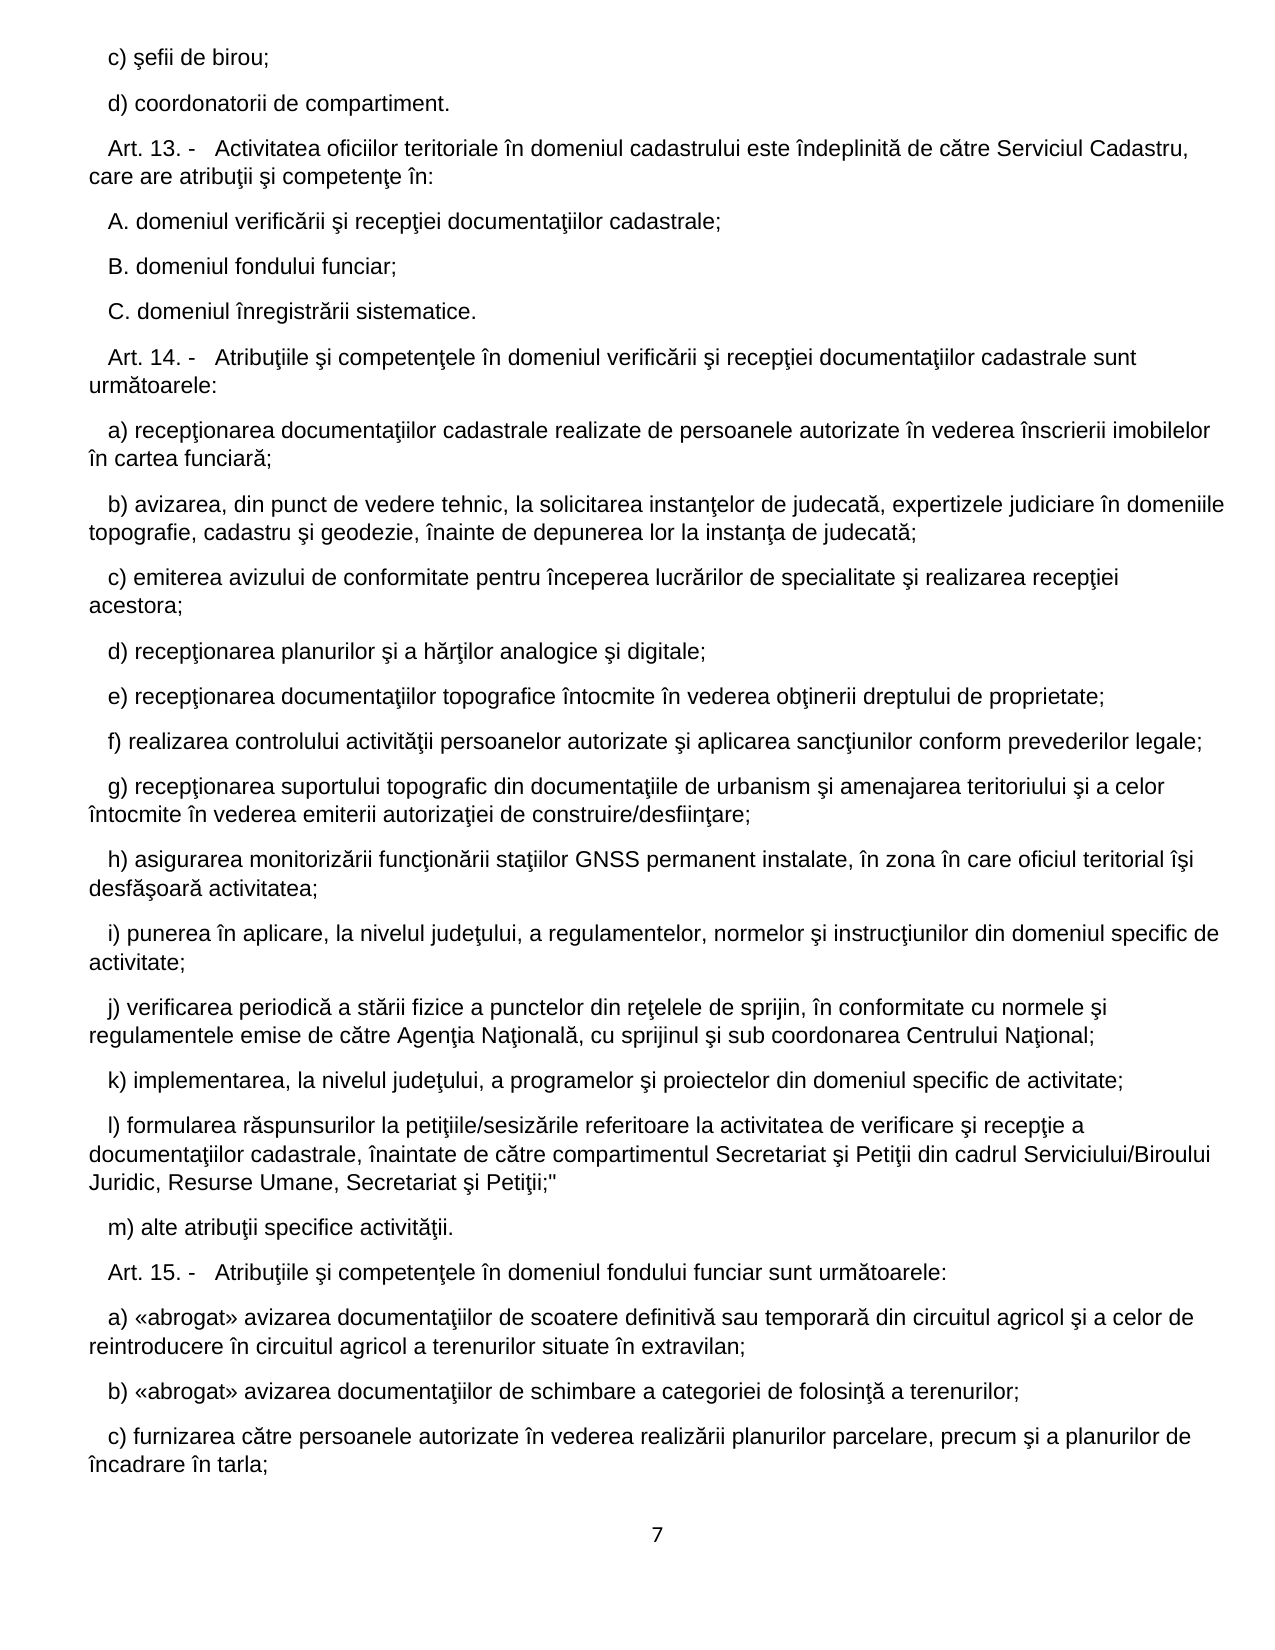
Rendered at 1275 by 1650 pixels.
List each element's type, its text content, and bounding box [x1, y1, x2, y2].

text c) şefii de birou; [89, 44, 1226, 71]
text Art. 14. - Atribuţiile şi competenţele în domeniul verificării şi recepţiei documentaţiilor cadastrale sunt următoarele: [89, 343, 1226, 398]
text m) alte atribuţii specifice activităţii. [89, 1214, 1226, 1241]
text d) recepţionarea planurilor şi a hărţilor analogice şi digitale; [89, 638, 1226, 664]
text c) emiterea avizului de conformitate pentru începerea lucrărilor de specialitate şi realizarea recepţiei acestora; [89, 564, 1226, 619]
text Art. 15. - Atribuţiile şi competenţele în domeniul fondului funciar sunt următoarele: [89, 1259, 1226, 1286]
text Art. 13. - Activitatea oficiilor teritoriale în domeniul cadastrului este îndeplinită de către Serviciul Cadastru, care are atribuţii şi competenţe în: [89, 134, 1226, 189]
text b) avizarea, din punct de vedere tehnic, la solicitarea instanţelor de judecată, expertizele judiciare în domeniile topografie, cadastru şi geodezie, înainte de depunerea lor la instanţa de judecată; [89, 491, 1226, 545]
text b) «abrogat» avizarea documentaţiilor de schimbare a categoriei de folosinţă a terenurilor; [89, 1378, 1226, 1404]
text l) formularea răspunsurilor la petiţiile/sesizările referitoare la activitatea de verificare şi recepţie a documentaţiilor cadastrale, înaintate de către compartimentul Secretariat şi Petiţii din cadrul Serviciului/Biroului Juridic, Resurse Umane, Secretariat şi Petiţii;" [89, 1112, 1226, 1195]
text B. domeniul fondului funciar; [89, 253, 1226, 279]
text i) punerea în aplicare, la nivelul judeţului, a regulamentelor, normelor şi instrucţiunilor din domeniul specific de activitate; [89, 920, 1226, 975]
text a) recepţionarea documentaţiilor cadastrale realizate de persoanele autorizate în vederea înscrierii imobilelor în cartea funciară; [89, 417, 1226, 472]
text a) «abrogat» avizarea documentaţiilor de scoatere definitivă sau temporară din circuitul agricol şi a celor de reintroducere în circuitul agricol a terenurilor situate în extravilan; [89, 1304, 1226, 1359]
text f) realizarea controlului activităţii persoanelor autorizate şi aplicarea sancţiunilor conform prevederilor legale; [89, 728, 1226, 754]
text d) coordonatorii de compartiment. [89, 89, 1226, 116]
text C. domeniul înregistrării sistematice. [89, 298, 1226, 325]
text g) recepţionarea suportului topografic din documentaţiile de urbanism şi amenajarea teritoriului şi a celor întocmite în vederea emiterii autorizaţiei de construire/desfiinţare; [89, 773, 1226, 828]
text A. domeniul verificării şi recepţiei documentaţiilor cadastrale; [89, 208, 1226, 234]
text c) furnizarea către persoanele autorizate în vederea realizării planurilor parcelare, precum şi a planurilor de încadrare în tarla; [89, 1423, 1226, 1478]
text e) recepţionarea documentaţiilor topografice întocmite în vederea obţinerii dreptului de proprietate; [89, 683, 1226, 709]
text j) verificarea periodică a stării fizice a punctelor din reţelele de sprijin, în conformitate cu normele şi regulamentele emise de către Agenţia Naţională, cu sprijinul şi sub coordonarea Centrului Naţional; [89, 993, 1226, 1048]
text k) implementarea, la nivelul judeţului, a programelor şi proiectelor din domeniul specific de activitate; [89, 1067, 1226, 1093]
text h) asigurarea monitorizării funcţionării staţiilor GNSS permanent instalate, în zona în care oficiul teritorial îşi desfăşoară activitatea; [89, 846, 1226, 901]
